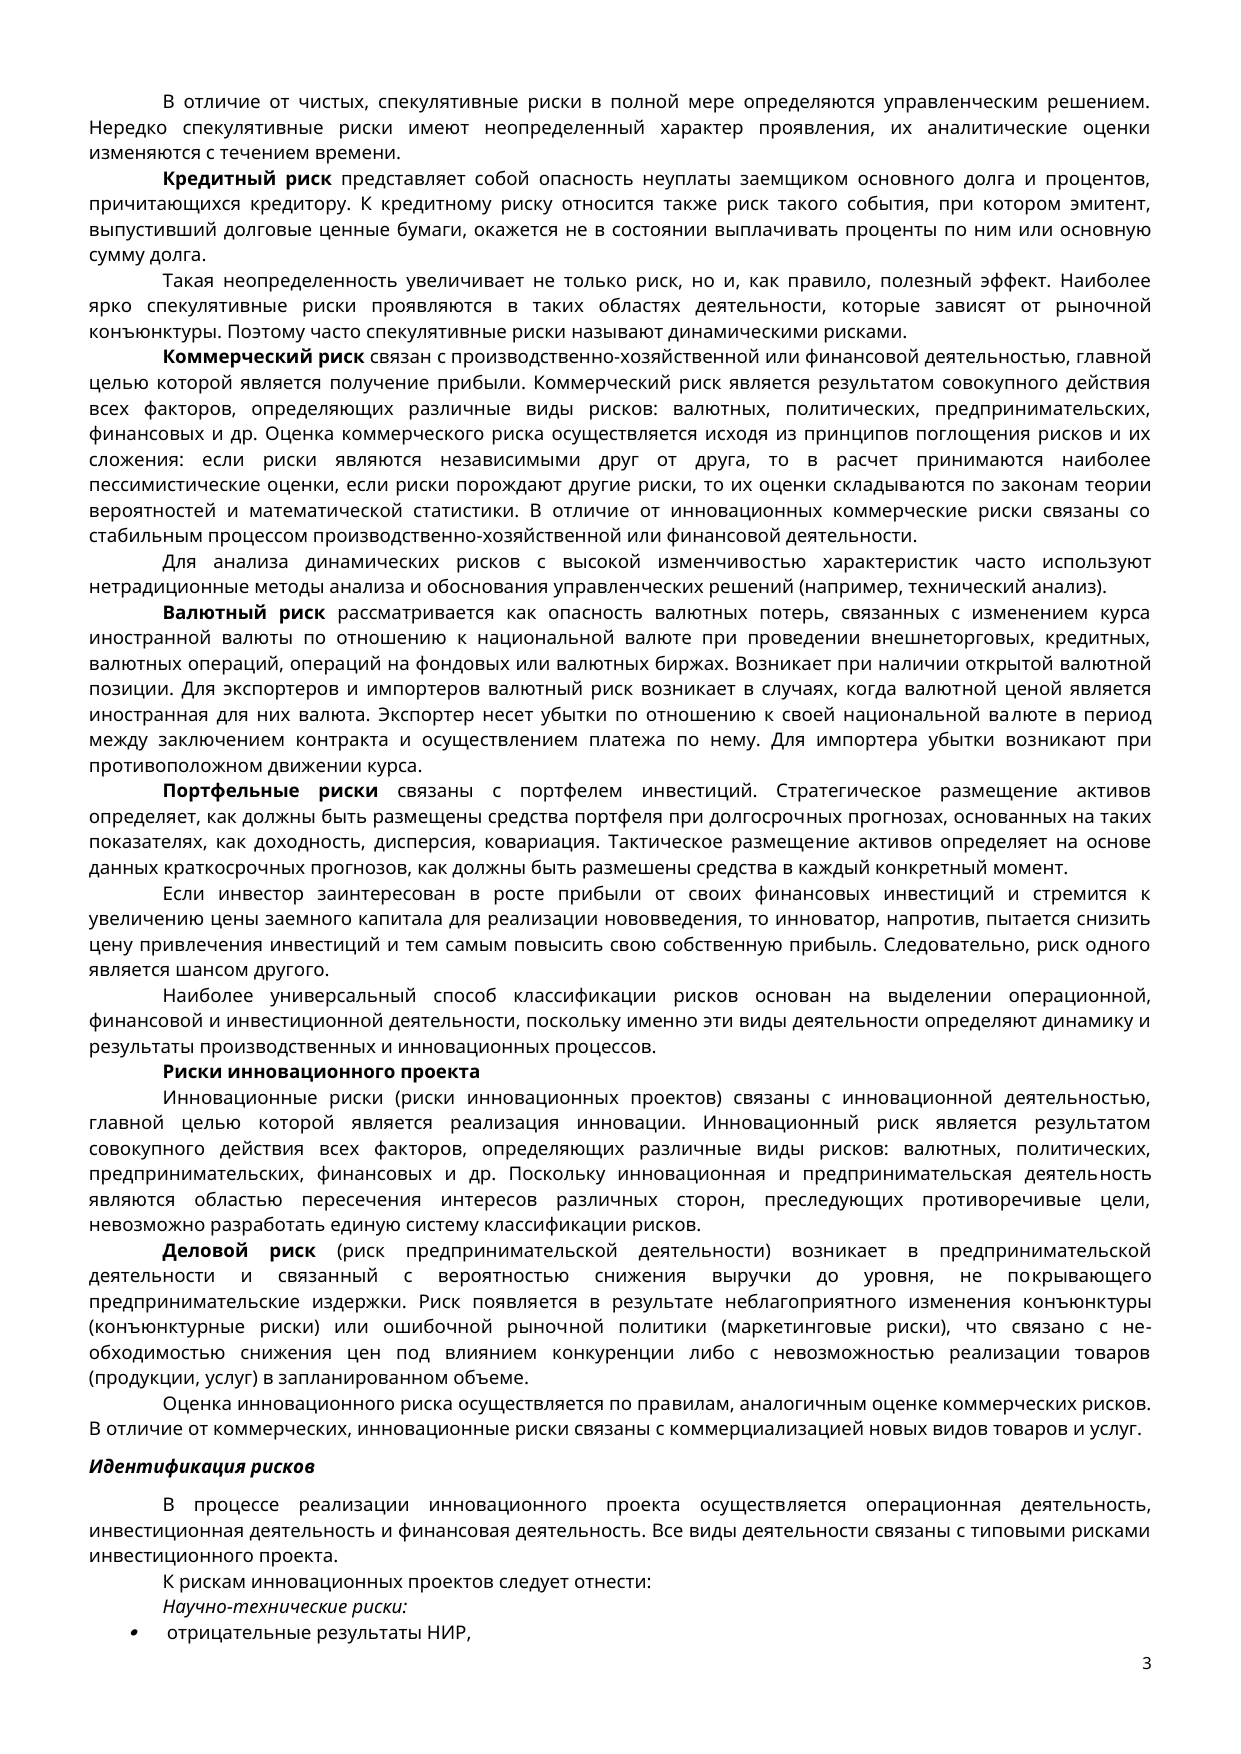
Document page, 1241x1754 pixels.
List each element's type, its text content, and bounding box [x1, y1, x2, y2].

text Коммерческий риск связан с производственно-хозяйственной или финансовой деятельностью, главной целью которой является получение прибыли. Коммерческий риск является результатом совокупного действия всех факторов, определяющих различные виды рисков: валютных, политических, предпринимательских, финансовых и др. Оценка коммерческого риска осуществляется исходя из принципов поглощения рисков и их сложения: если риски являются независимыми друг от друга, то в расчет принимаются наиболее пессимистические оценки, если риски порождают другие риски, то их оценки складываются по законам теории вероятностей и математической статистики. В отличие от инновационных коммерческие риски связаны со стабильным процессом производственно-хозяйственной или финансовой деятельности. [89, 344, 1152, 548]
text Риски инновационного проекта [89, 1058, 1152, 1084]
text Портфельные риски связаны с портфелем инвестиций. Стратегическое размещение активов определяет, как должны быть размещены средства портфеля при долгосрочных прогнозах, основанных на таких показателях, как доходность, дисперсия, ковариация. Тактическое размещение активов определяет на основе данных краткосрочных прогнозов, как должны быть размешены средства в каждый конкретный момент. [89, 778, 1152, 880]
text В отличие от чистых, спекулятивные риски в полной мере определяются управленческим решением. Нередко спекулятивные риски имеют неопределенный характер проявления, их аналитические оценки изменяются с течением времени. [89, 89, 1152, 165]
text Такая неопределенность увеличивает не только риск, но и, как правило, полезный эффект. Наиболее ярко спекулятивные риски проявляются в таких областях деятельности, которые зависят от рыночной конъюнктуры. Поэтому часто спекулятивные риски называют динамическими рисками. [89, 267, 1152, 344]
text К рискам инновационных проектов следует отнести: [89, 1568, 1152, 1594]
text Научно-технические риски: [89, 1594, 1152, 1619]
text В процессе реализации инновационного проекта осуществляется операционная деятельность, инвестиционная деятельность и финансовая деятельность. Все виды деятельности связаны с типовыми рисками инвестиционного проекта. [89, 1492, 1152, 1568]
text Деловой риск (риск предпринимательской деятельности) возникает в предпринимательской деятельности и связанный с вероятностью снижения выручки до уровня, не покрывающего предпринимательские издержки. Риск появляется в результате неблагоприятного изменения конъюнктуры (конъюнктурные риски) или ошибочной рыночной политики (маркетинговые риски), что связано с необходимостью снижения цен под влиянием конкуренции либо с невозможностью реализации товаров (продукции, услуг) в запланированном объеме. [89, 1237, 1152, 1390]
text Кредитный риск представляет собой опасность неуплаты заемщиком основного долга и процентов, причитающихся кредитору. К кредитному риску относится также риск такого события, при котором эмитент, выпустивший долговые ценные бумаги, окажется не в состоянии выплачивать проценты по ним или основную сумму долга. [89, 165, 1152, 267]
text Валютный риск рассматривается как опасность валютных потерь, связанных с изменением курса иностранной валюты по отношению к национальной валюте при проведении внешнеторговых, кредитных, валютных операций, операций на фондовых или валютных биржах. Возникает при наличии открытой валютной позиции. Для экспортеров и импортеров валютный риск возникает в случаях, когда валютной ценой является иностранная для них валюта. Экспортер несет убытки по отношению к своей национальной валюте в период между заключением контракта и осуществлением платежа по нему. Для импортера убытки возникают при противоположном движении курса. [89, 599, 1152, 778]
list отрицательные результаты НИР, [129, 1619, 1152, 1645]
subtitle Идентификация рисков [89, 1454, 1152, 1479]
text Оценка инновационного риска осуществляется по правилам, аналогичным оценке коммерческих рисков. В отличие от коммерческих, инновационные риски связаны с коммерциализацией новых видов товаров и услуг. [89, 1390, 1152, 1441]
text Инновационные риски (риски инновационных проектов) связаны с инновационной деятельностью, главной целью которой является реализация инновации. Инновационный риск является результатом совокупного действия всех факторов, определяющих различные виды рисков: валютных, политических, предпринимательских, финансовых и др. Поскольку инновационная и предпринимательская деятельность являются областью пересечения интересов различных сторон, преследующих противоречивые цели, невозможно разработать единую систему классификации рисков. [89, 1084, 1152, 1237]
text Наиболее универсальный способ классификации рисков основан на выделении операционной, финансовой и инвестиционной деятельности, поскольку именно эти виды деятельности определяют динамику и результаты производственных и инновационных процессов. [89, 982, 1152, 1058]
text Если инвестор заинтересован в росте прибыли от своих финансовых инвестиций и стремится к увеличению цены заемного капитала для реализации нововведения, то инноватор, напротив, пытается снизить цену привлечения инвестиций и тем самым повысить свою собственную прибыль. Следовательно, риск одного является шансом другого. [89, 880, 1152, 982]
text Для анализа динамических рисков с высокой изменчивостью характеристик часто используют нетрадиционные методы анализа и обоснования управленческих решений (например, технический анализ). [89, 548, 1152, 599]
